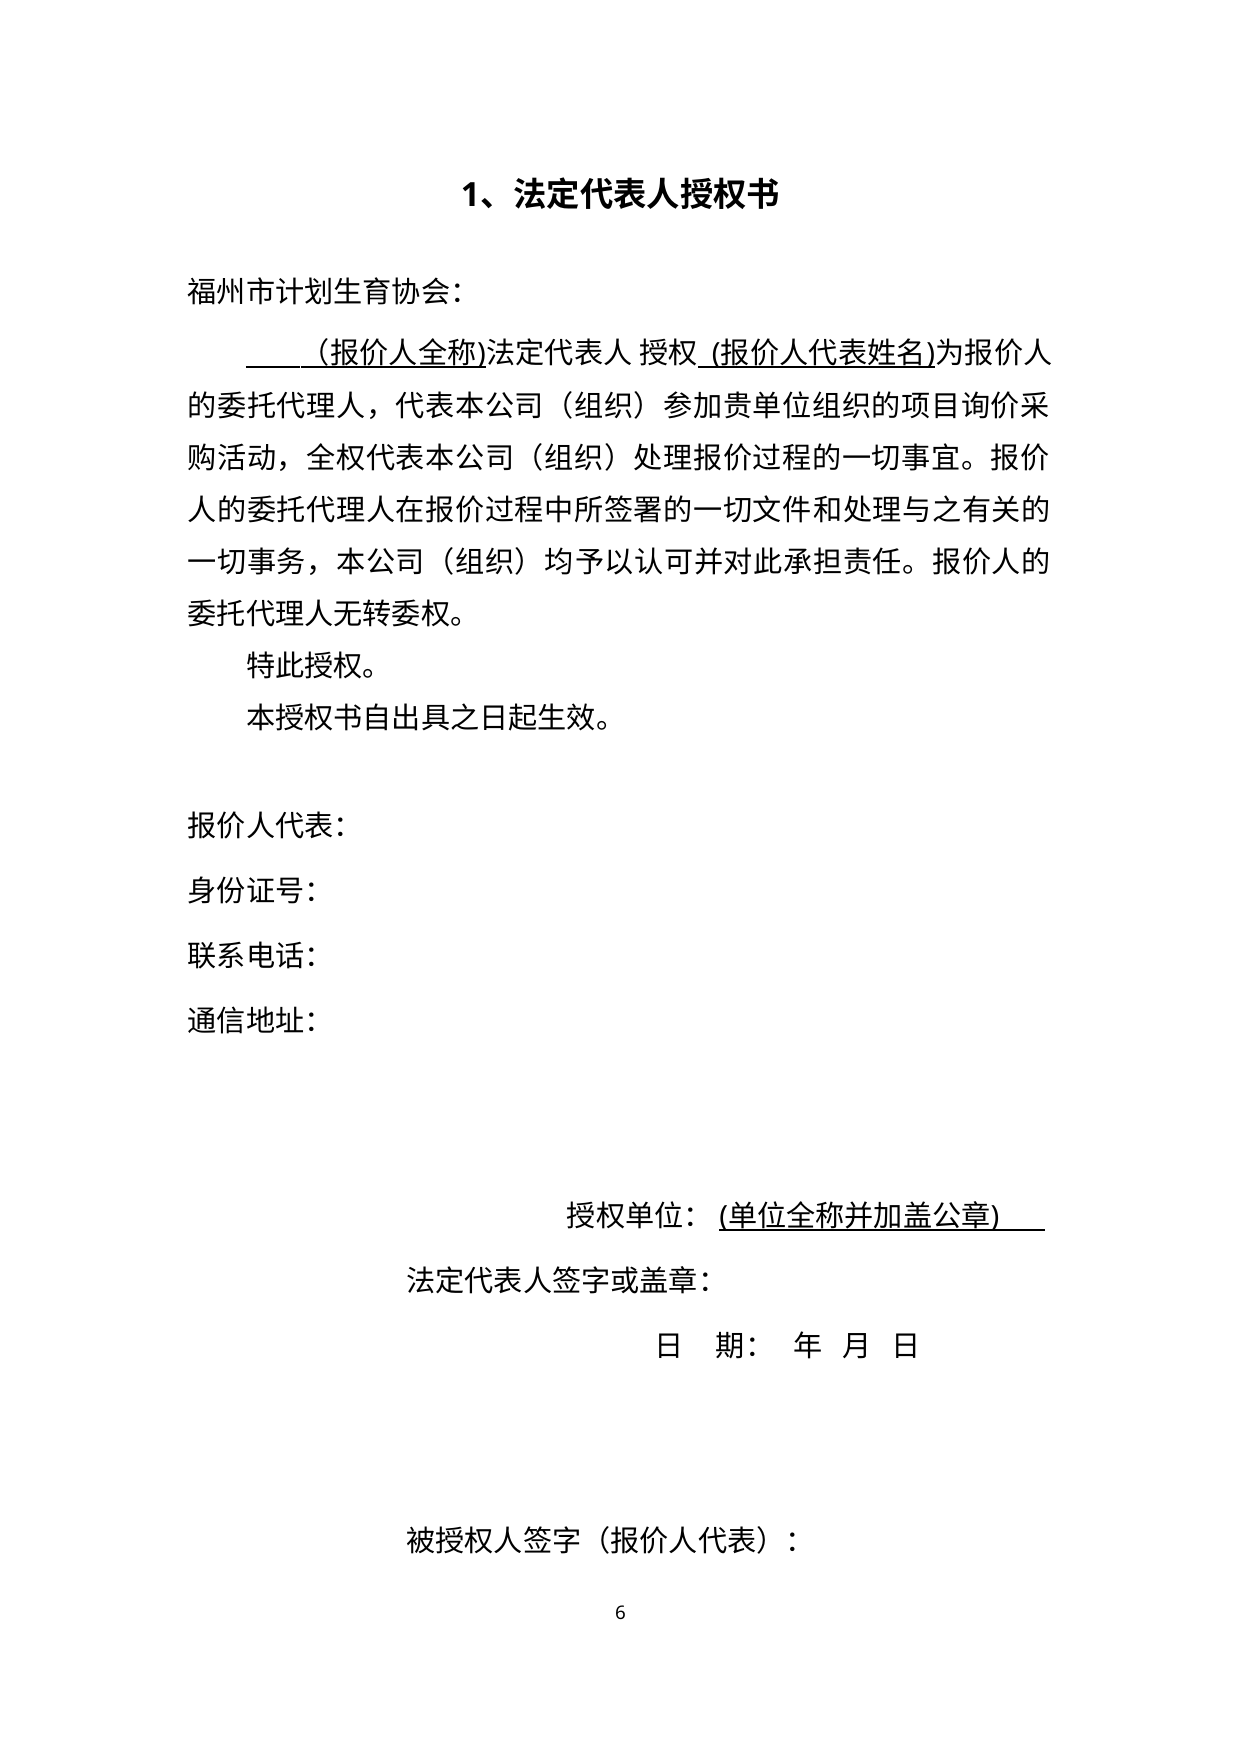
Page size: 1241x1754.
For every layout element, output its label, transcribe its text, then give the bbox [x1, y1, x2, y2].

text 福州市计划生育协会： [187, 257, 1053, 322]
text 日 期： 年 月 日 [187, 1311, 1053, 1376]
text 特此授权。 [187, 635, 1053, 687]
text 1、法定代表人授权书 [187, 160, 1053, 257]
text 本授权书自出具之日起生效。 [187, 687, 1053, 739]
text 身份证号： [187, 856, 1053, 921]
text 授权单位： (单位全称并加盖公章) [187, 1181, 1053, 1246]
text 被授权人签字（报价人代表）： [187, 1506, 1053, 1571]
text 报价人代表： [187, 791, 1053, 856]
text 通信地址： [187, 986, 1053, 1051]
text 联系电话： [187, 921, 1053, 986]
text （报价人全称)法定代表人 授权 (报价人代表姓名)为报价人的委托代理人，代表本公司（组织）参加贵单位组织的项目询价采购活动，全权代表本公司（组织）处理报价过程的一切事宜。报价人的委托代理人在报价过程中所签署的一切文件和处理与之有关的一切事务，本公司（组织）均予以认可并对此承担责任。报价人的委托代理人无转委权。 [187, 322, 1053, 635]
text 法定代表人签字或盖章： [187, 1246, 1053, 1311]
